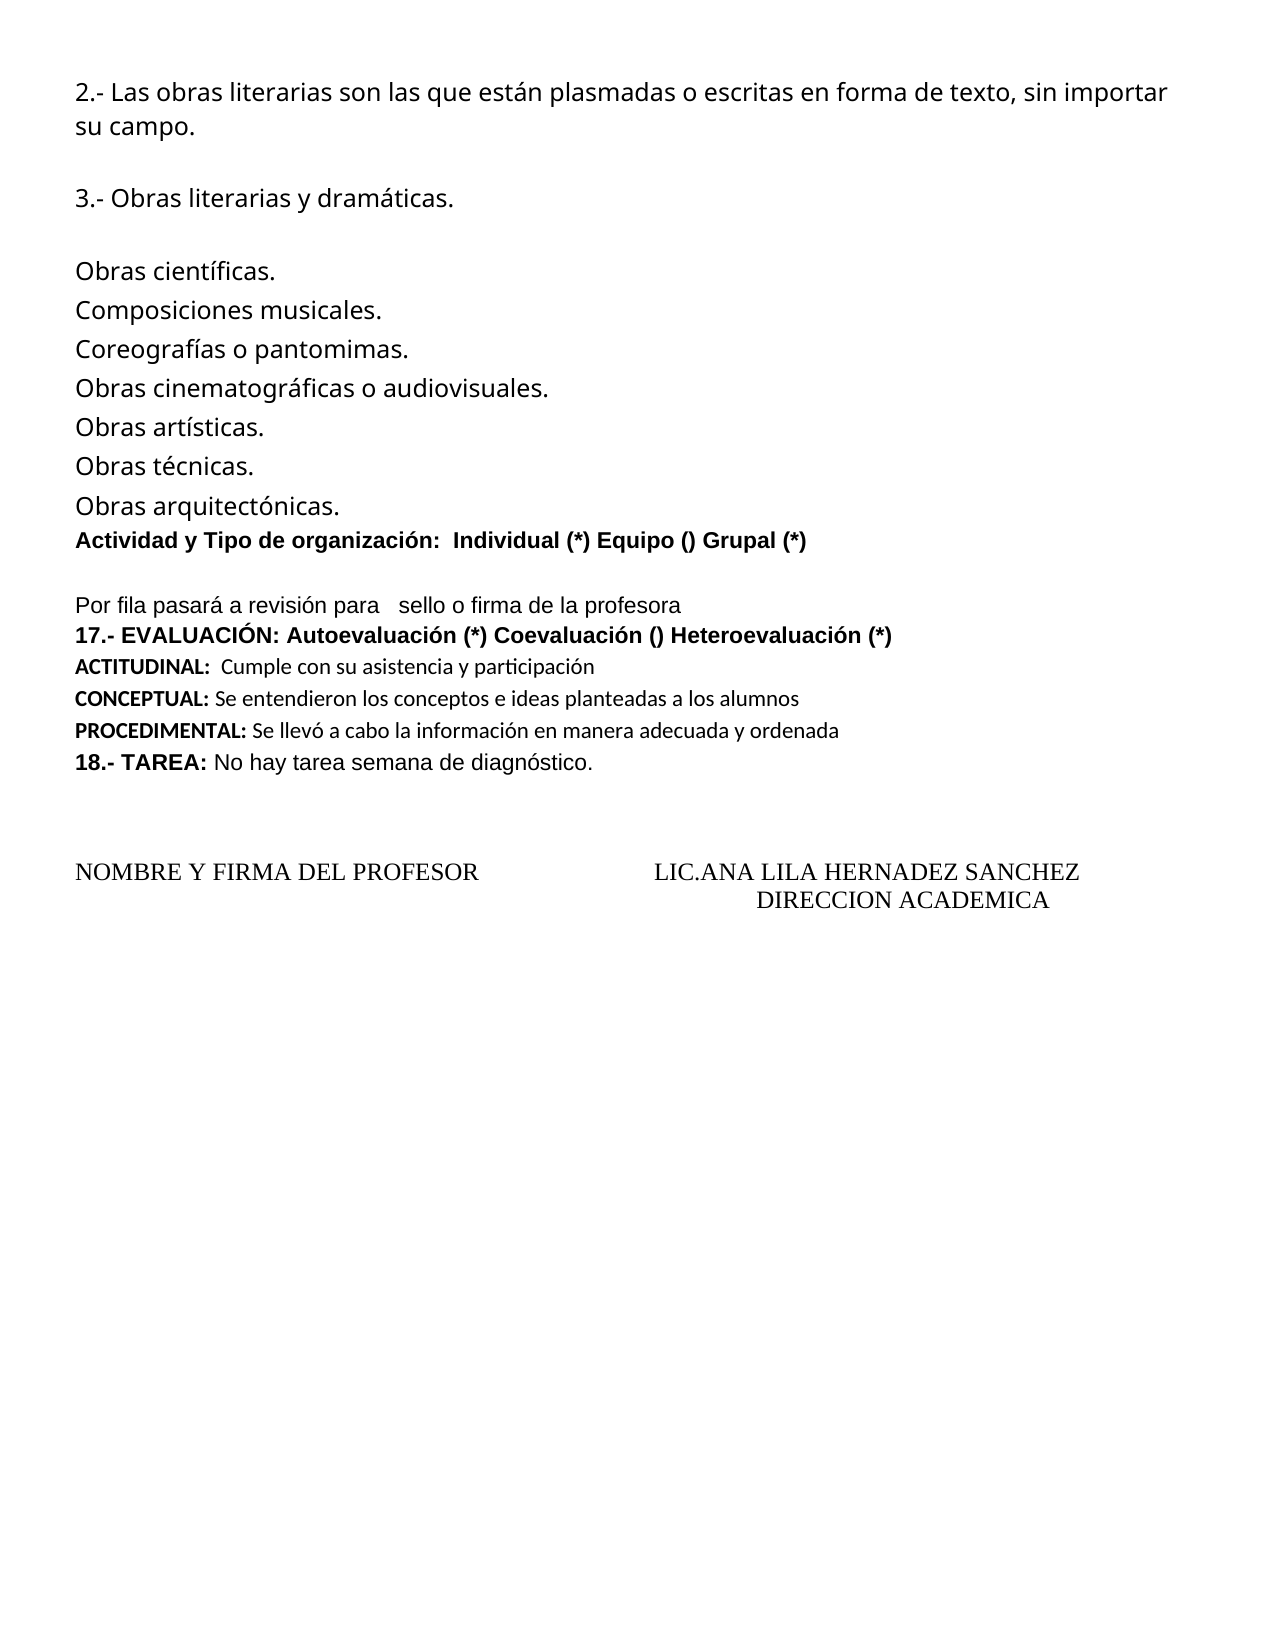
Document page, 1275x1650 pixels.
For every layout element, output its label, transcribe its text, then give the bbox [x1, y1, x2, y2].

text ACTITUDINAL: Cumple con su asistencia y participación [75, 652, 1200, 680]
text Actividad y Tipo de organización: Individual (*) Equipo () Grupal (*) [75, 527, 1200, 554]
text CONCEPTUAL: Se entendieron los conceptos e ideas planteadas a los alumnos [75, 684, 1200, 712]
text Obras cinematográficas o audiovisuales. [75, 371, 1200, 405]
text PROCEDIMENTAL: Se llevó a cabo la información en manera adecuada y ordenada [75, 717, 1200, 744]
text Por fila pasará a revisión para sello o firma de la profesora [75, 592, 1200, 618]
text Obras científicas. [75, 253, 1200, 287]
text 17.- EVALUACIÓN: Autoevaluación (*) Coevaluación () Heteroevaluación (*) [75, 622, 1200, 648]
text NOMBRE Y FIRMA DEL PROFESOR LIC.ANA LILA HERNADEZ SANCHEZ [75, 857, 1200, 885]
text 3.- Obras literarias y dramáticas. [75, 181, 1200, 215]
text Obras técnicas. [75, 449, 1200, 483]
text 2.- Las obras literarias son las que están plasmadas o escritas en forma de texto, sin importar su campo. [75, 75, 1200, 143]
text DIRECCION ACADEMICA [75, 885, 1200, 914]
text Obras artísticas. [75, 410, 1200, 444]
text Obras arquitectónicas. [75, 488, 1200, 522]
text Coreografías o pantomimas. [75, 332, 1200, 366]
text Composiciones musicales. [75, 292, 1200, 326]
text 18.- TAREA: No hay tarea semana de diagnóstico. [75, 749, 1200, 775]
